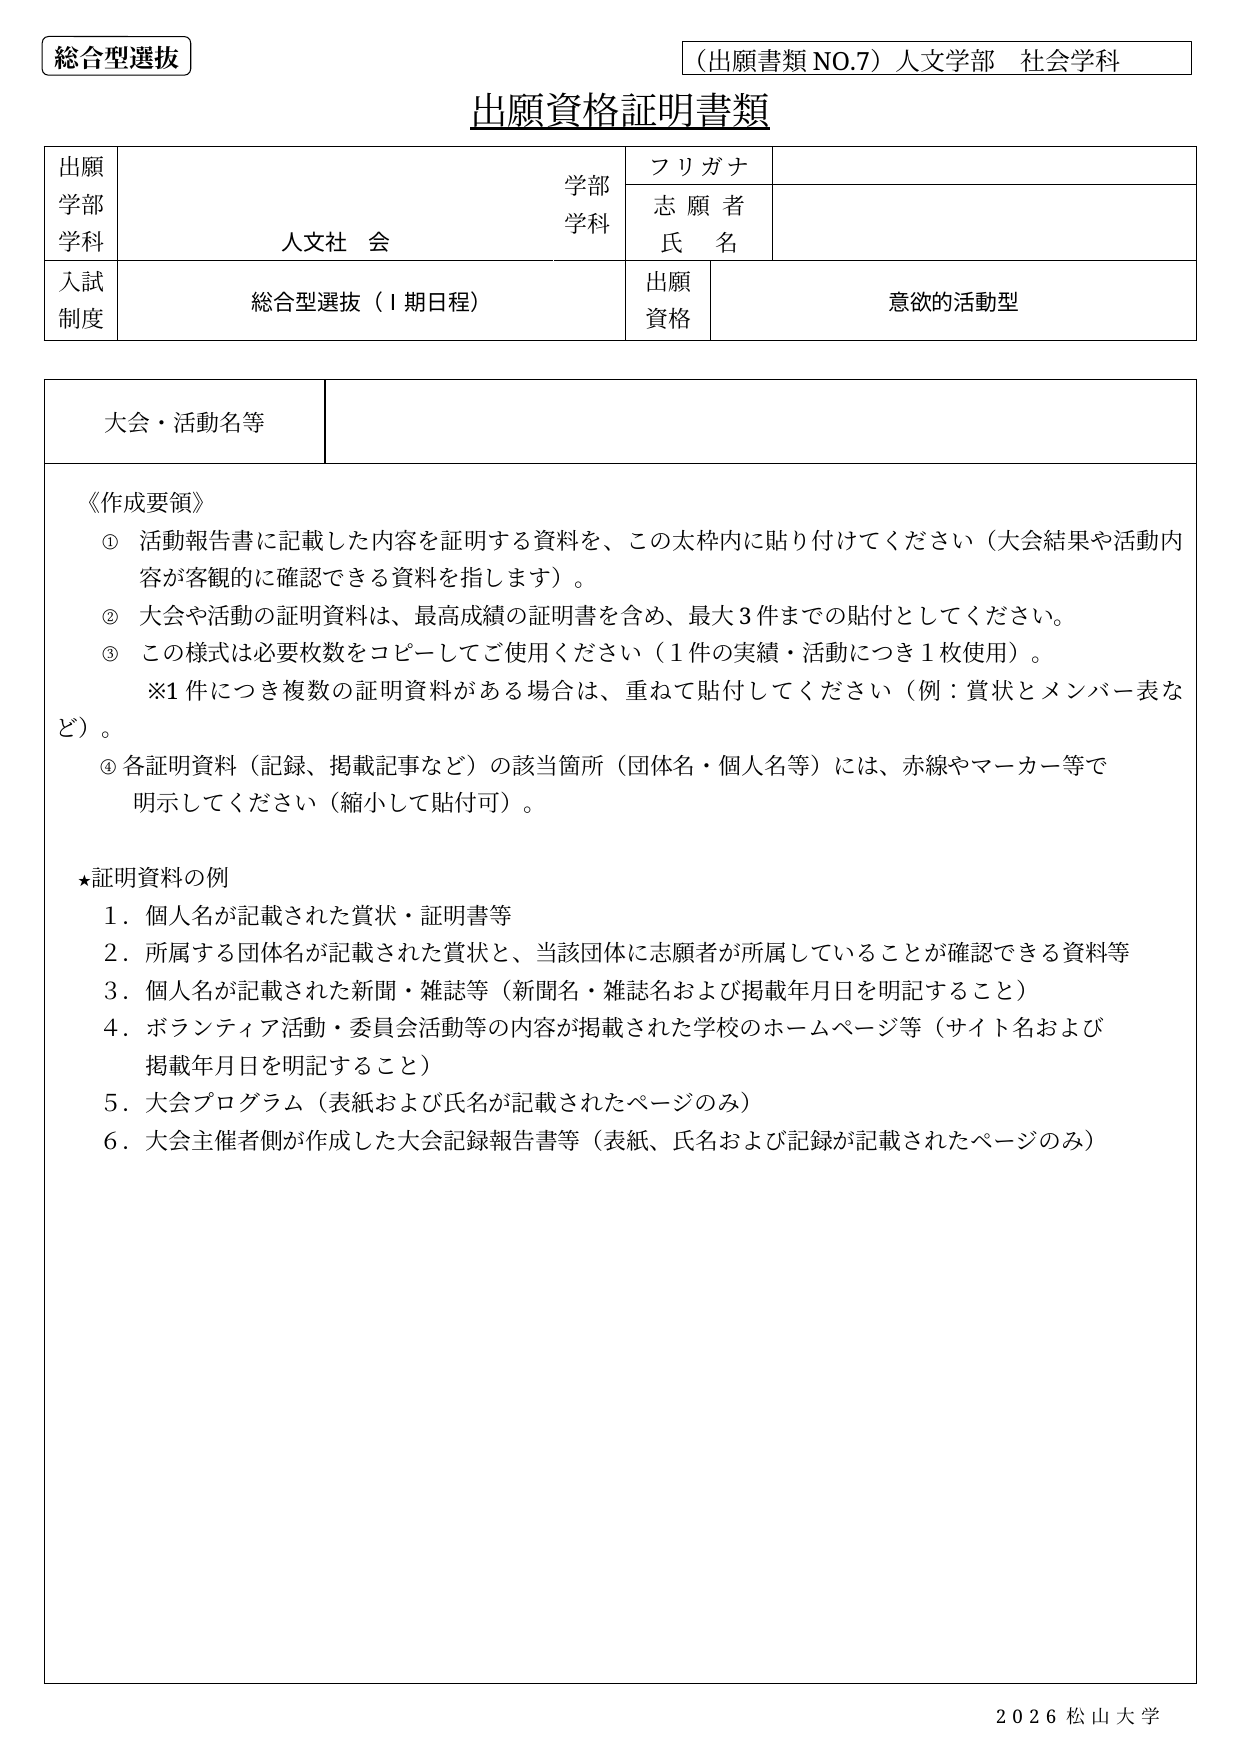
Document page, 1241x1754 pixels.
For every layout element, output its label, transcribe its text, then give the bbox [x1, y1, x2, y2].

table_cell [711, 261, 1196, 340]
table_header [326, 380, 1196, 463]
table_header 出願 学部 学科 [45, 147, 117, 260]
table_header フリガナ [626, 147, 772, 184]
table_header [118, 147, 553, 260]
table_header [773, 147, 1196, 184]
table_cell [773, 185, 1196, 260]
table_cell 出願 資格 [626, 261, 710, 340]
table_cell 入試 制度 [45, 261, 117, 340]
table_cell [118, 261, 625, 340]
table_cell 志願者 氏名 [626, 185, 772, 260]
text 出願資格証明書類 [29, 71, 1211, 146]
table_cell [45, 464, 1196, 1683]
table_header 学部 学科 [554, 147, 625, 260]
table_header 大会・活動名等 [45, 380, 324, 463]
